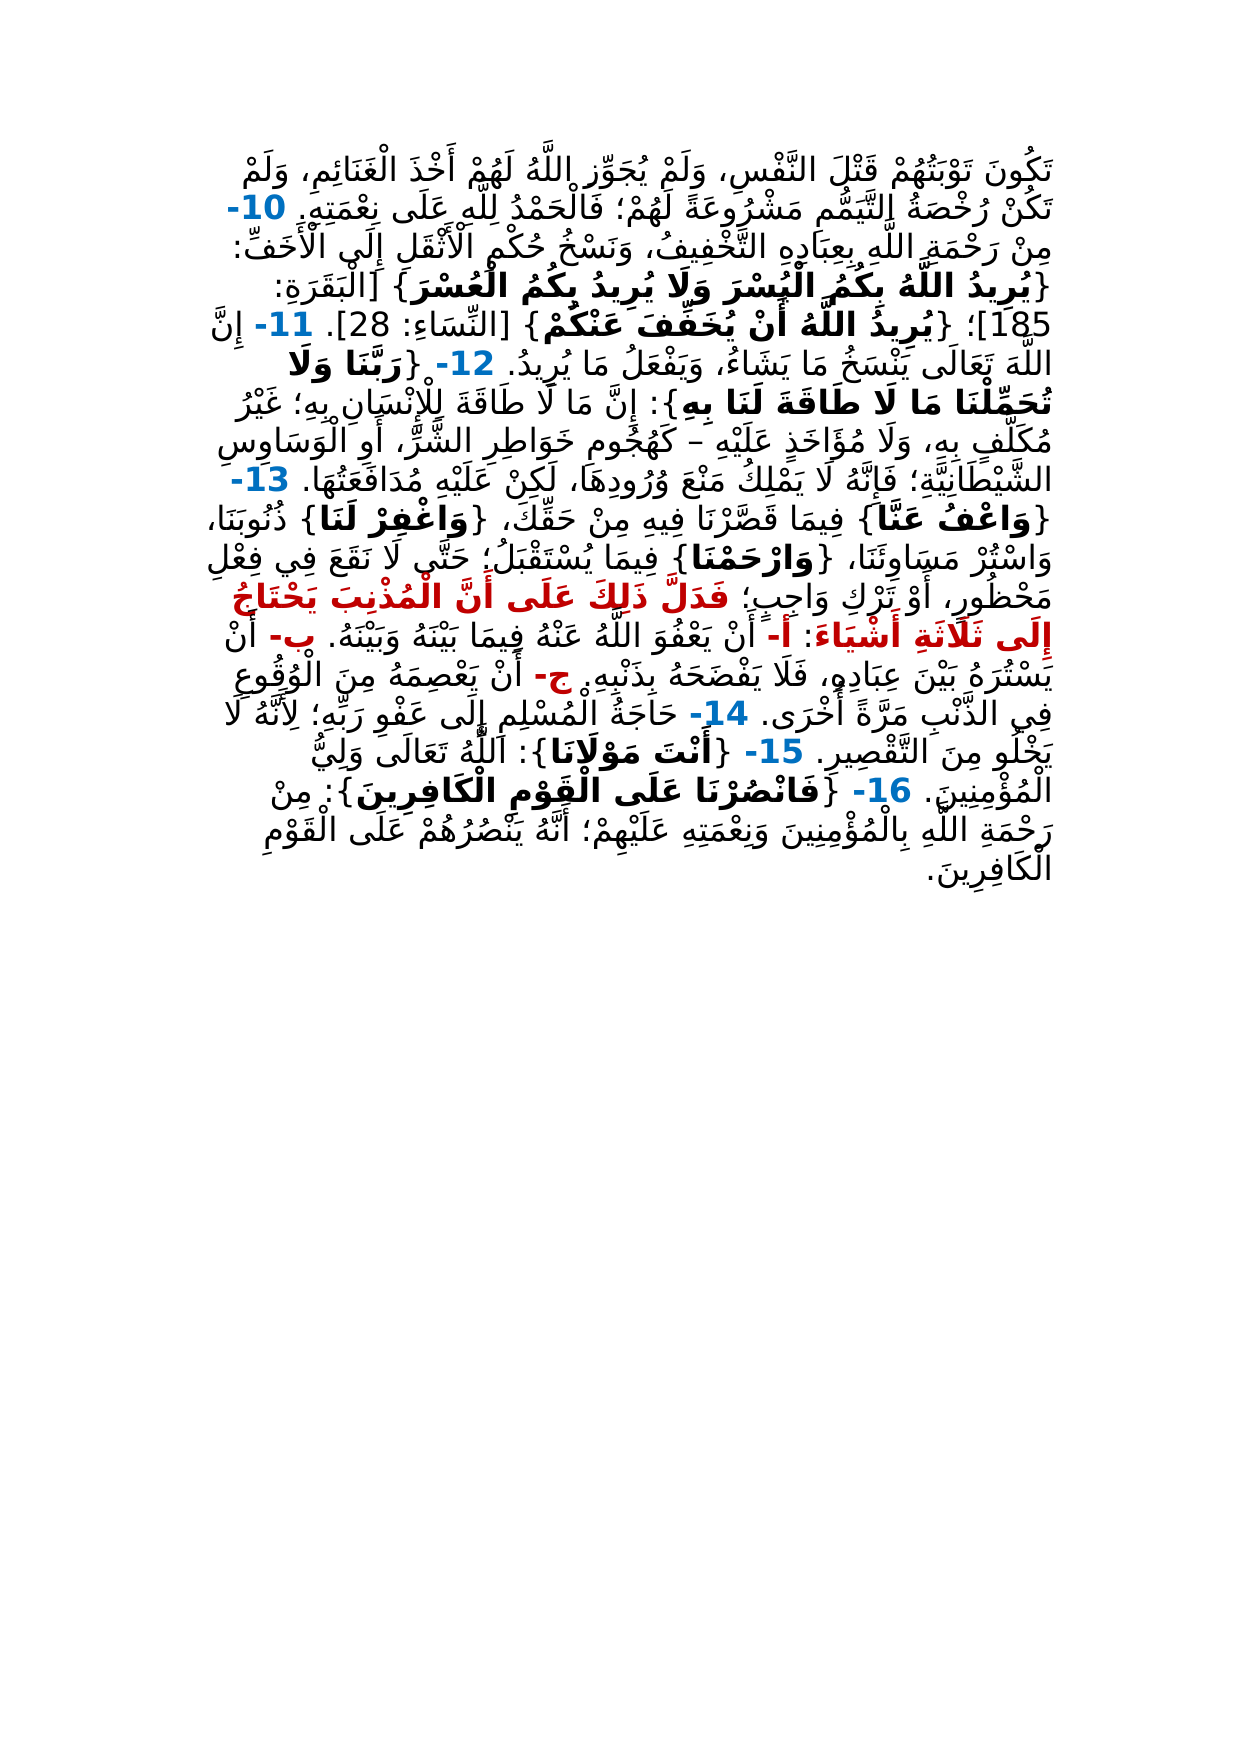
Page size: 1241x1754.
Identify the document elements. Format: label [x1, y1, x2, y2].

text [187, 150, 1053, 888]
